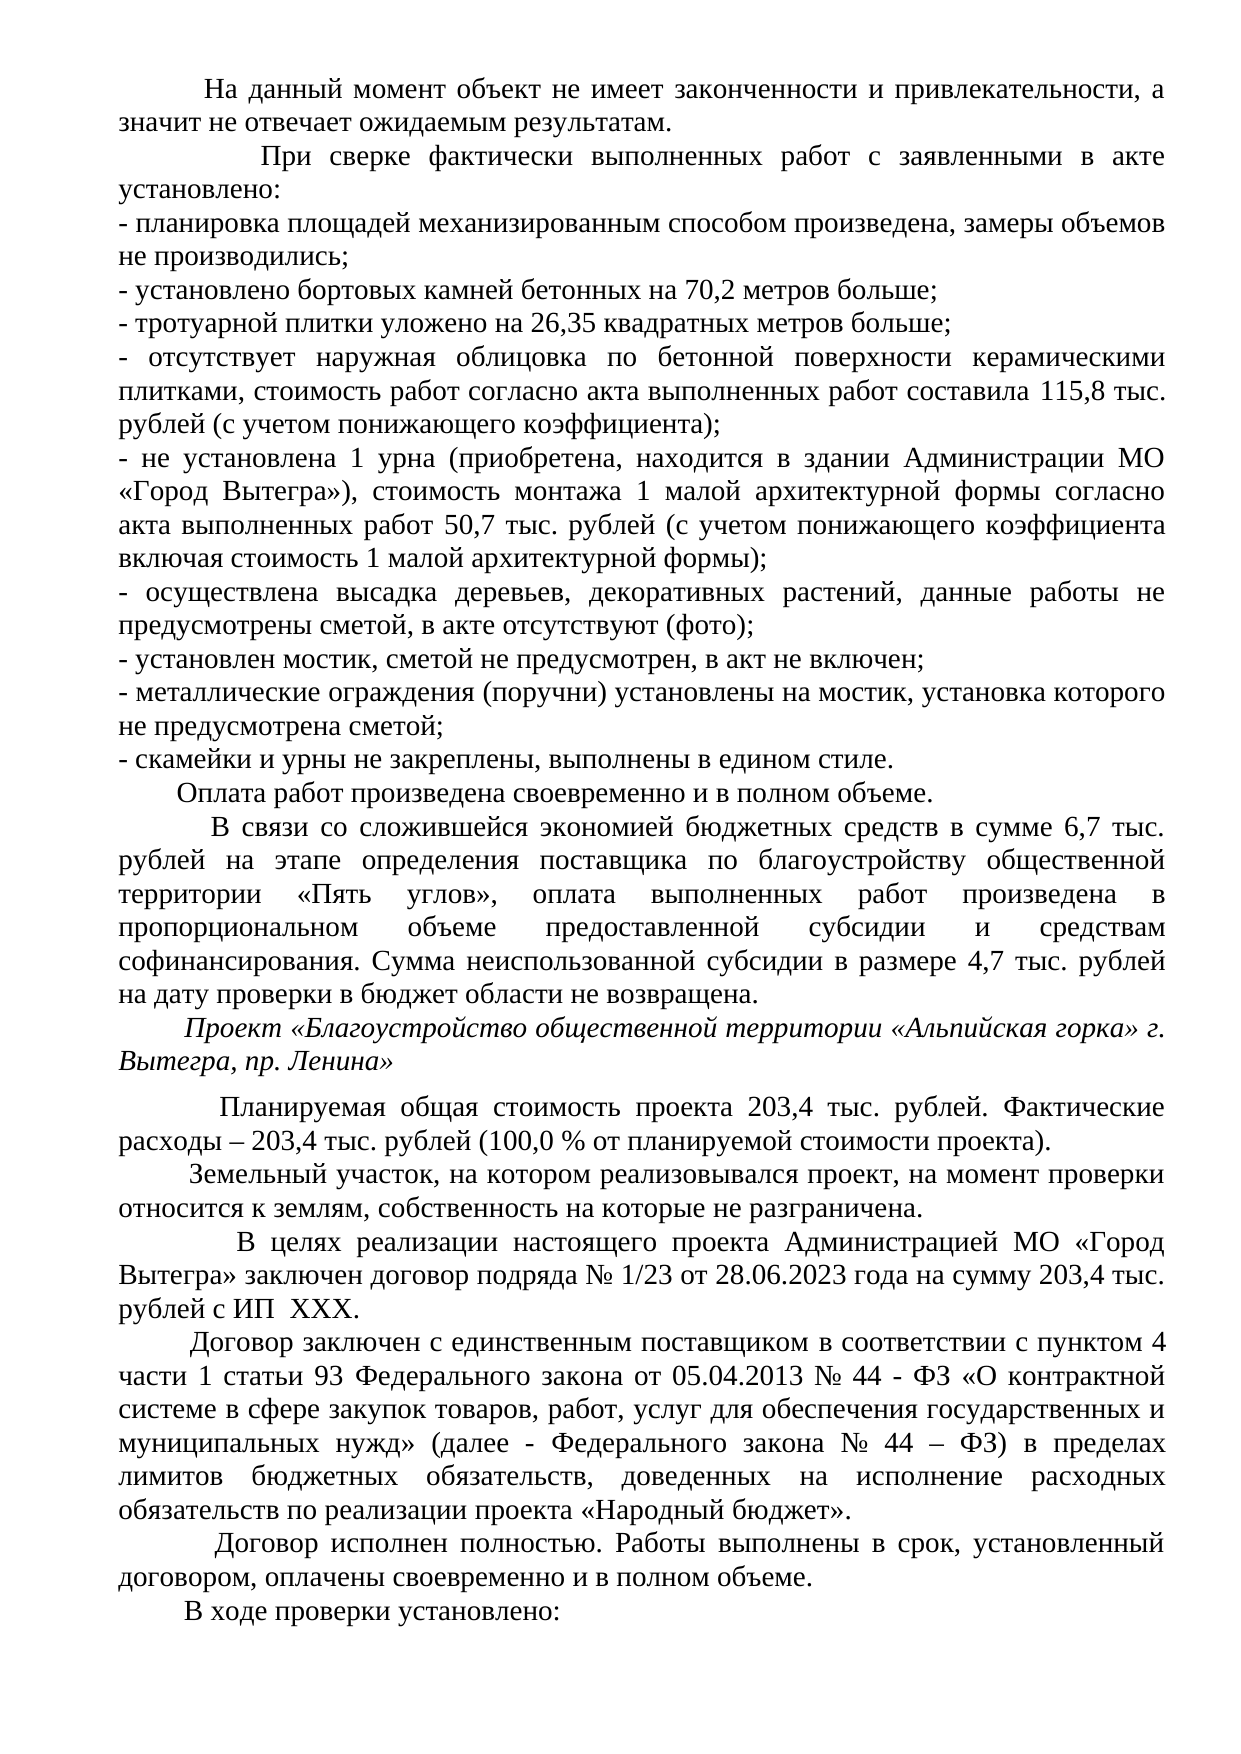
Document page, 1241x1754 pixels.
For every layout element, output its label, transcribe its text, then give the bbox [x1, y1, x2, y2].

text Планируемая общая стоимость проекта 203,4 тыс. рублей. Фактические расходы – 203,4 тыс. рублей (100,0 % от планируемой стоимости проекта). [118, 1089, 1166, 1157]
text - скамейки и урны не закреплены, выполнены в едином стиле. [118, 742, 1166, 775]
text На данный момент объект не имеет законченности и привлекательности, а значит не отвечает ожидаемым результатам. [118, 71, 1166, 138]
text Договор исполнен полностью. Работы выполнены в срок, установленный договором, оплачены своевременно и в полном объеме. [118, 1526, 1166, 1593]
text - планировка площадей механизированным способом произведена, замеры объемов не производились; [118, 205, 1166, 272]
text При сверке фактически выполненных работ с заявленными в акте установлено: [118, 138, 1166, 205]
text В связи со сложившейся экономией бюджетных средств в сумме 6,7 тыс. рублей на этапе определения поставщика по благоустройству общественной территории «Пять углов», оплата выполненных работ произведена в пропорциональном объеме предоставленной субсидии и средствам софинансирования. Сумма неиспользованной субсидии в размере 4,7 тыс. рублей на дату проверки в бюджет области не возвращена. [118, 809, 1166, 1010]
text Проект «Благоустройство общественной территории «Альпийская горка» г. Вытегра, пр. Ленина» [118, 1010, 1166, 1077]
text - не установлена 1 урна (приобретена, находится в здании Администрации МО «Город Вытегра»), стоимость монтажа 1 малой архитектурной формы согласно акта выполненных работ 50,7 тыс. рублей (с учетом понижающего коэффициента включая стоимость 1 малой архитектурной формы); [118, 440, 1166, 574]
text - металлические ограждения (поручни) установлены на мостик, установка которого не предусмотрена сметой; [118, 674, 1166, 742]
text В целях реализации настоящего проекта Администрацией МО «Город Вытегра» заключен договор подряда № 1/23 от 28.06.2023 года на сумму 203,4 тыс. рублей с ИП ХХХ. [118, 1224, 1166, 1324]
text Земельный участок, на котором реализовывался проект, на момент проверки относится к землям, собственность на которые не разграничена. [118, 1157, 1166, 1224]
text - тротуарной плитки уложено на 26,35 квадратных метров больше; [118, 306, 1166, 339]
text - отсутствует наружная облицовка по бетонной поверхности керамическими плитками, стоимость работ согласно акта выполненных работ составила 115,8 тыс. рублей (с учетом понижающего коэффициента); [118, 339, 1166, 440]
text В ходе проверки установлено: [118, 1593, 1166, 1626]
text - осуществлена высадка деревьев, декоративных растений, данные работы не предусмотрены сметой, в акте отсутствуют (фото); [118, 574, 1166, 641]
text - установлен мостик, сметой не предусмотрен, в акт не включен; [118, 641, 1166, 674]
text - установлено бортовых камней бетонных на 70,2 метров больше; [118, 272, 1166, 306]
text Оплата работ произведена своевременно и в полном объеме. [118, 775, 1166, 809]
text Договор заключен с единственным поставщиком в соответствии с пунктом 4 части 1 статьи 93 Федерального закона от 05.04.2013 № 44 - ФЗ «О контрактной системе в сфере закупок товаров, работ, услуг для обеспечения государственных и муниципальных нужд» (далее - Федерального закона № 44 – ФЗ) в пределах лимитов бюджетных обязательств, доведенных на исполнение расходных обязательств по реализации проекта «Народный бюджет». [118, 1324, 1166, 1526]
